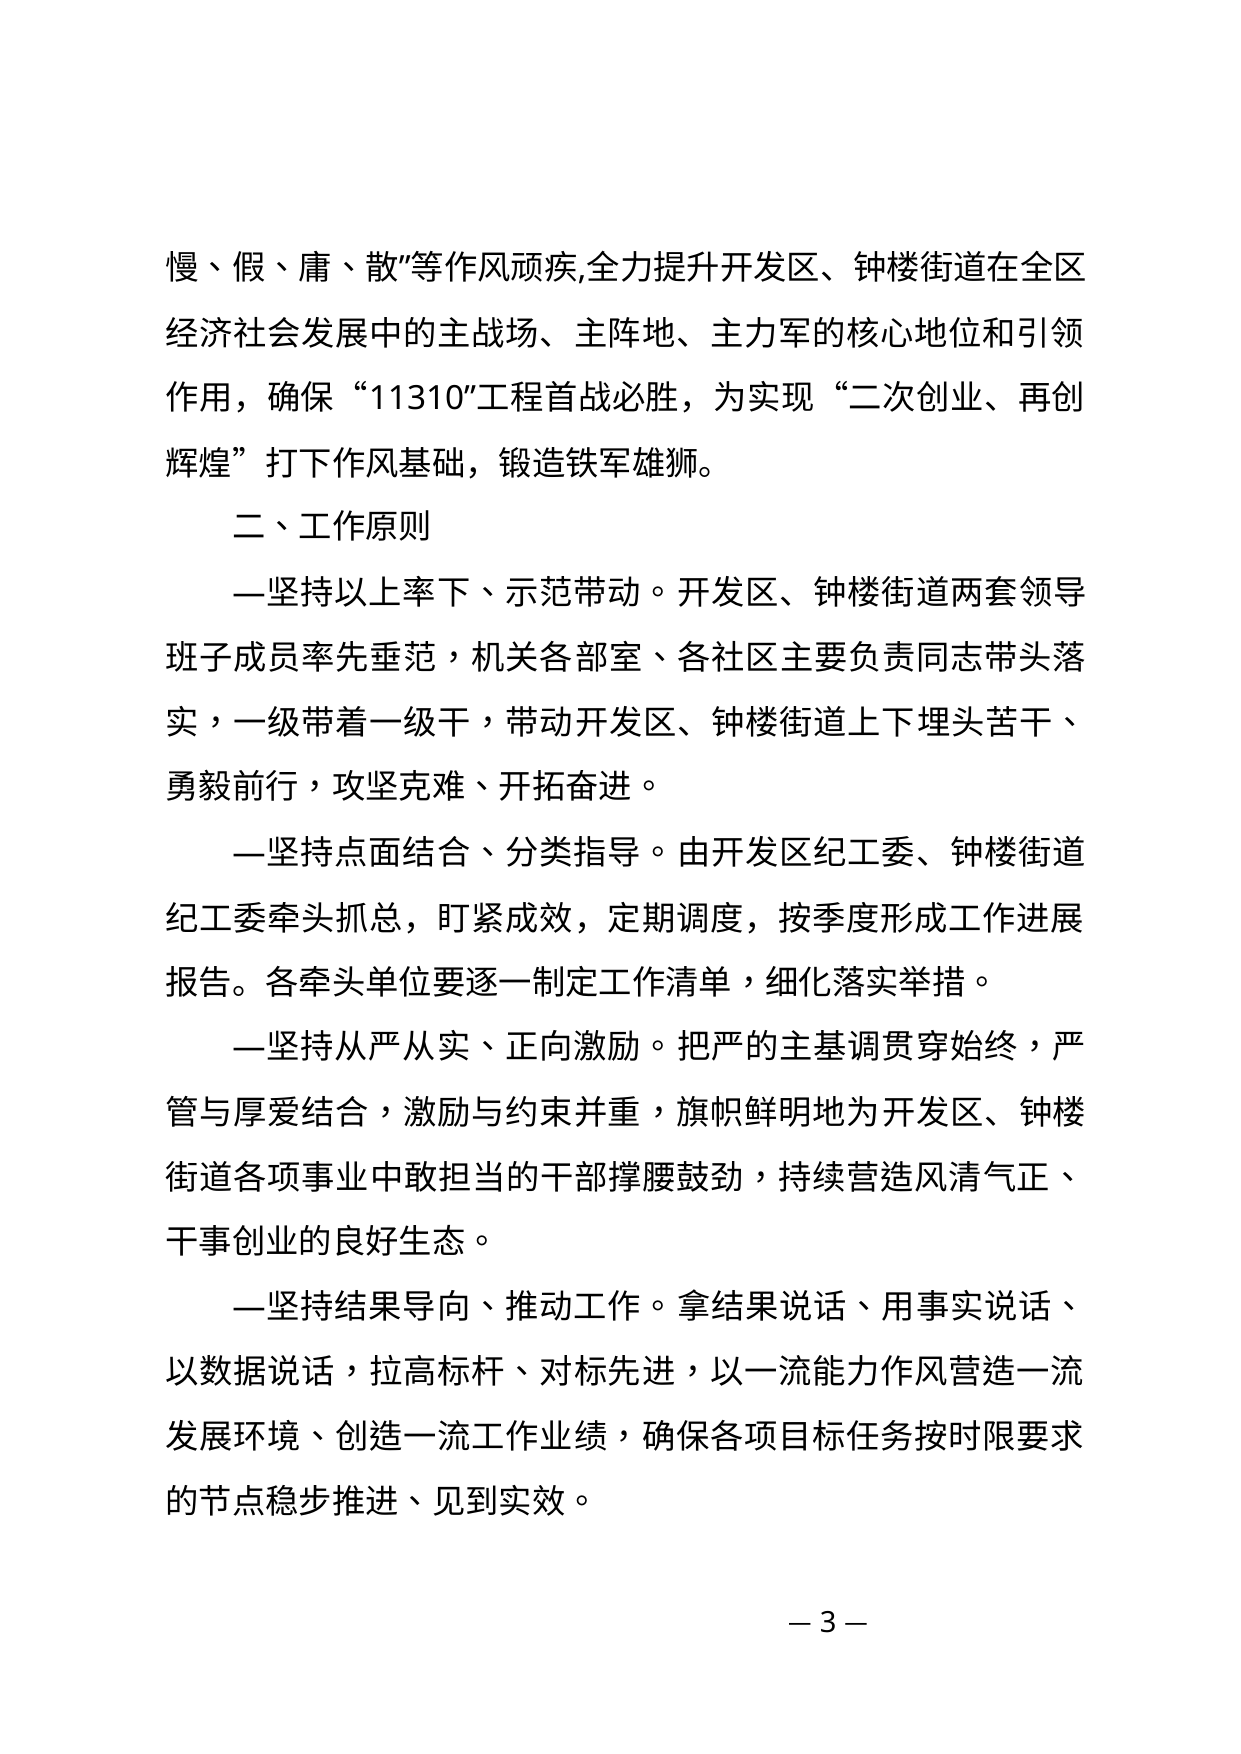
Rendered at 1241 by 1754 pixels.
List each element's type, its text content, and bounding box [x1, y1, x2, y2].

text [165, 233, 1087, 493]
text 二、工作原则 [165, 493, 1087, 558]
text —坚持以上率下、示范带动。开发区、钟楼街道两套领导班子成员率先垂范，机关各部室、各社区主要负责同志带头落实，一级带着一级干，带动开发区、钟楼街道上下埋头苦干、勇毅前行，攻坚克难、开拓奋进。 [165, 558, 1087, 818]
text —坚持从严从实、正向激励。把严的主基调贯穿始终，严管与厚爱结合，激励与约束并重，旗帜鲜明地为开发区、钟楼街道各项事业中敢担当的干部撑腰鼓劲，持续营造风清气正、干事创业的良好生态。 [165, 1013, 1087, 1273]
text —坚持点面结合、分类指导。由开发区纪工委、钟楼街道纪工委牵头抓总，盯紧成效，定期调度，按季度形成工作进展报告。各牵头单位要逐一制定工作清单，细化落实举措。 [165, 818, 1087, 1013]
text —坚持结果导向、推动工作。拿结果说话、用事实说话、以数据说话，拉高标杆、对标先进，以一流能力作风营造一流发展环境、创造一流工作业绩，确保各项目标任务按时限要求的节点稳步推进、见到实效。 [165, 1273, 1087, 1533]
